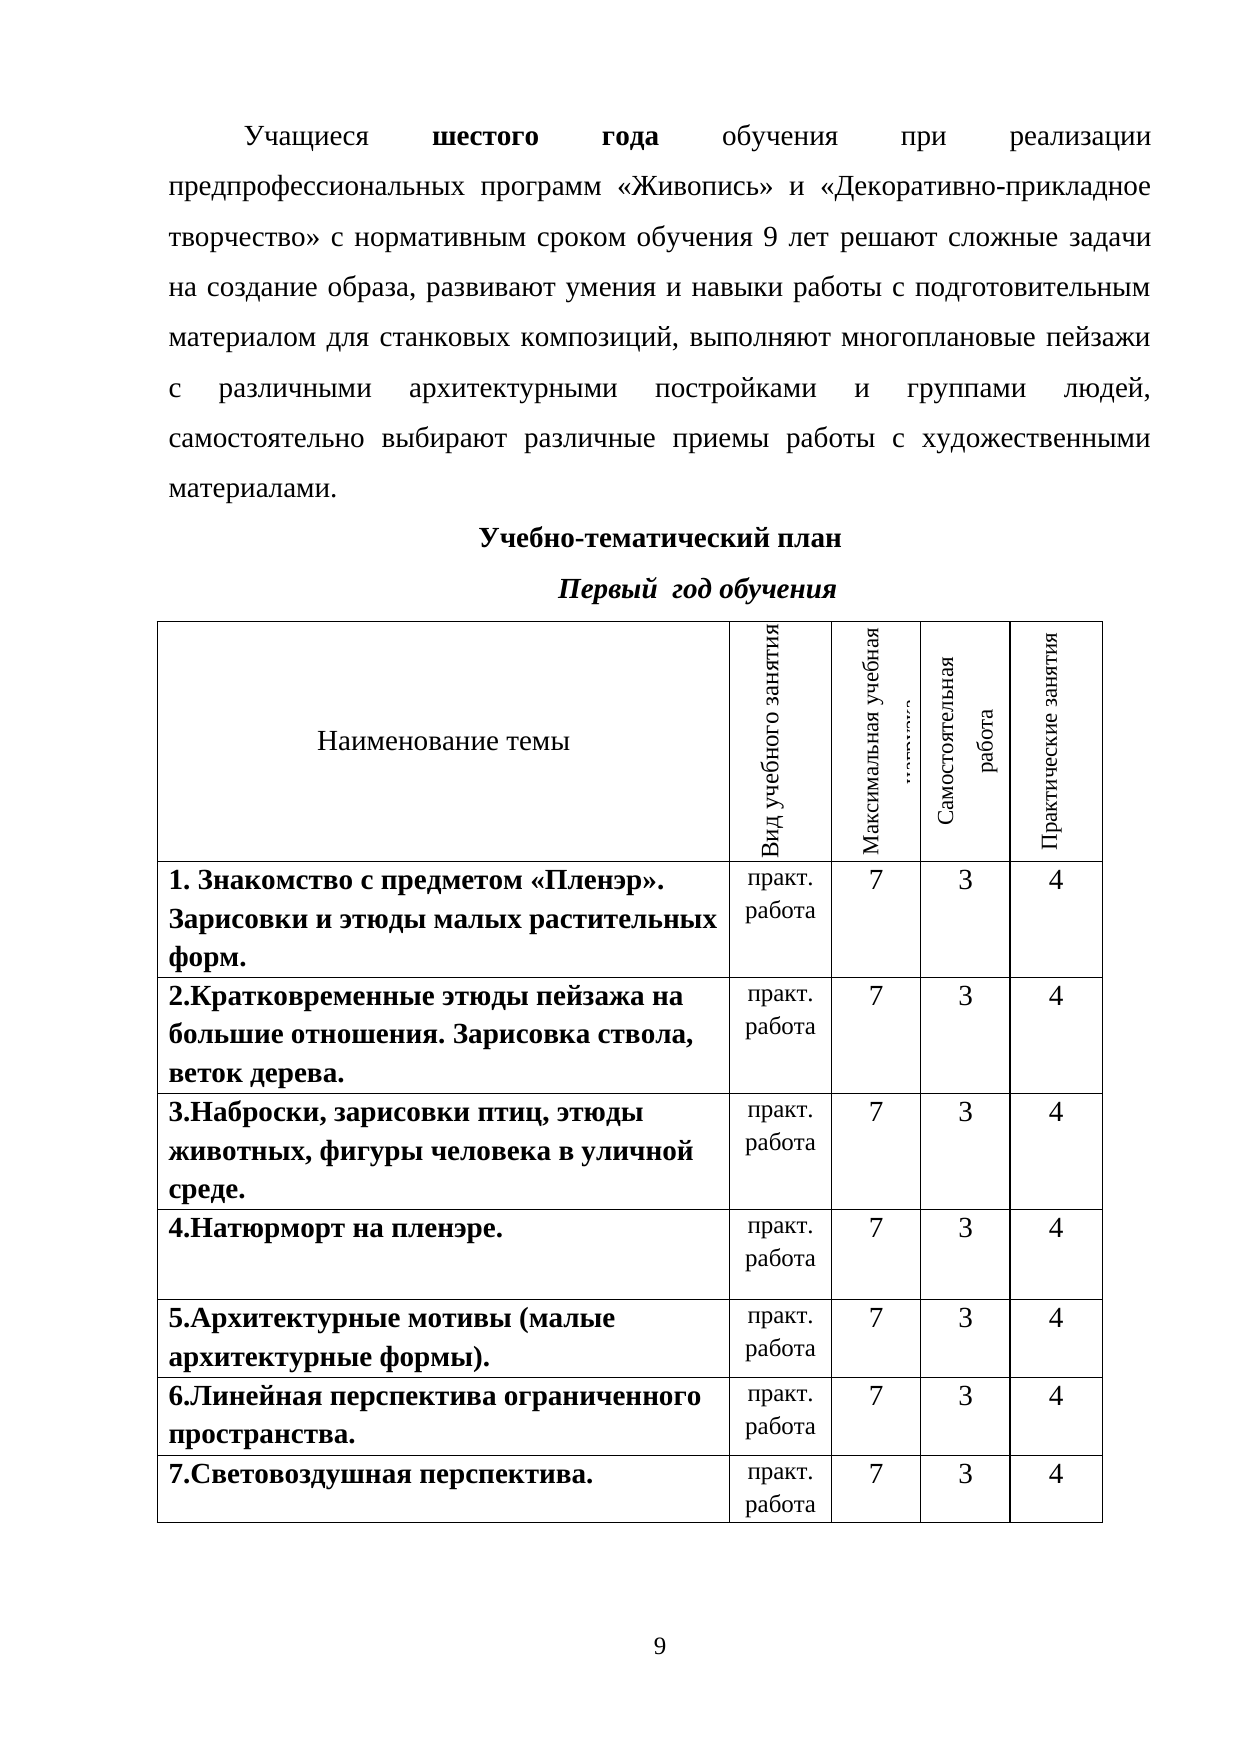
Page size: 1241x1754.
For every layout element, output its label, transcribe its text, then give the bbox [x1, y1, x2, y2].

table_cell 4 [1011, 1456, 1102, 1522]
table_cell 7 [832, 1210, 920, 1299]
table_cell 6.Линейная перспектива ограниченного пространства. [158, 1378, 729, 1455]
table_cell 4 [1011, 1210, 1102, 1299]
table_cell 7 [832, 1094, 920, 1209]
table_cell 7 [832, 978, 920, 1093]
table_cell 3 [921, 1378, 1009, 1455]
table_cell практ. работа [730, 1378, 831, 1455]
table_cell 4 [1011, 978, 1102, 1093]
table_header Вид учебного занятия [730, 622, 831, 861]
text Учебно-тематический план [168, 521, 1152, 554]
text Первый год обучения [168, 571, 1152, 604]
table_cell практ. работа [730, 1210, 831, 1299]
table_cell практ. работа [730, 1456, 831, 1522]
table_cell практ. работа [730, 1094, 831, 1209]
text Учащиеся шестого года обучения при реализации предпрофессиональных программ «Живопись» и «Декоративно-прикладное творчество» с нормативным сроком обучения 9 лет решают сложные задачи на создание образа, развивают умения и навыки работы с подготовительным материалом для станковых композиций, выполняют многоплановые пейзажи с различными архитектурными постройками и группами людей, самостоятельно выбирают различные приемы работы с художественными материалами. [168, 118, 1152, 504]
table_cell 7 [832, 1378, 920, 1455]
table_cell 4 [1011, 1300, 1102, 1377]
table_cell 3 [921, 862, 1009, 977]
table_cell 3.Наброски, зарисовки птиц, этюды животных, фигуры человека в уличной среде. [158, 1094, 729, 1209]
table_cell 3 [921, 1456, 1009, 1522]
table_cell 3 [921, 1300, 1009, 1377]
table_cell практ. работа [730, 978, 831, 1093]
table_cell 7 [832, 1300, 920, 1377]
table_cell 7 [832, 1456, 920, 1522]
table_cell 3 [921, 1210, 1009, 1299]
table_cell 3 [921, 978, 1009, 1093]
table_cell 7 [832, 862, 920, 977]
table_cell 5.Архитектурные мотивы (малые архитектурные формы). [158, 1300, 729, 1377]
table_cell 1. Знакомство с предметом «Пленэр». Зарисовки и этюды малых растительных форм. [158, 862, 729, 977]
table_header Практические занятия [1011, 622, 1102, 861]
table_cell 4.Натюрморт на пленэре. [158, 1210, 729, 1299]
table_cell 2.Кратковременные этюды пейзажа на большие отношения. Зарисовка ствола, веток дерева. [158, 978, 729, 1093]
table_cell практ. работа [730, 862, 831, 977]
table_cell практ. работа [730, 1300, 831, 1377]
table_cell 3 [921, 1094, 1009, 1209]
table_header Самостоятельная работа (домашнее задание) [921, 622, 1009, 861]
table_cell 7.Световоздушная перспектива. [158, 1456, 729, 1522]
table_header Наименование темы [158, 622, 729, 861]
table_cell 4 [1011, 1094, 1102, 1209]
table_cell 4 [1011, 862, 1102, 977]
table_header Максимальная учебная нагрузка [832, 622, 920, 861]
table_cell 4 [1011, 1378, 1102, 1455]
